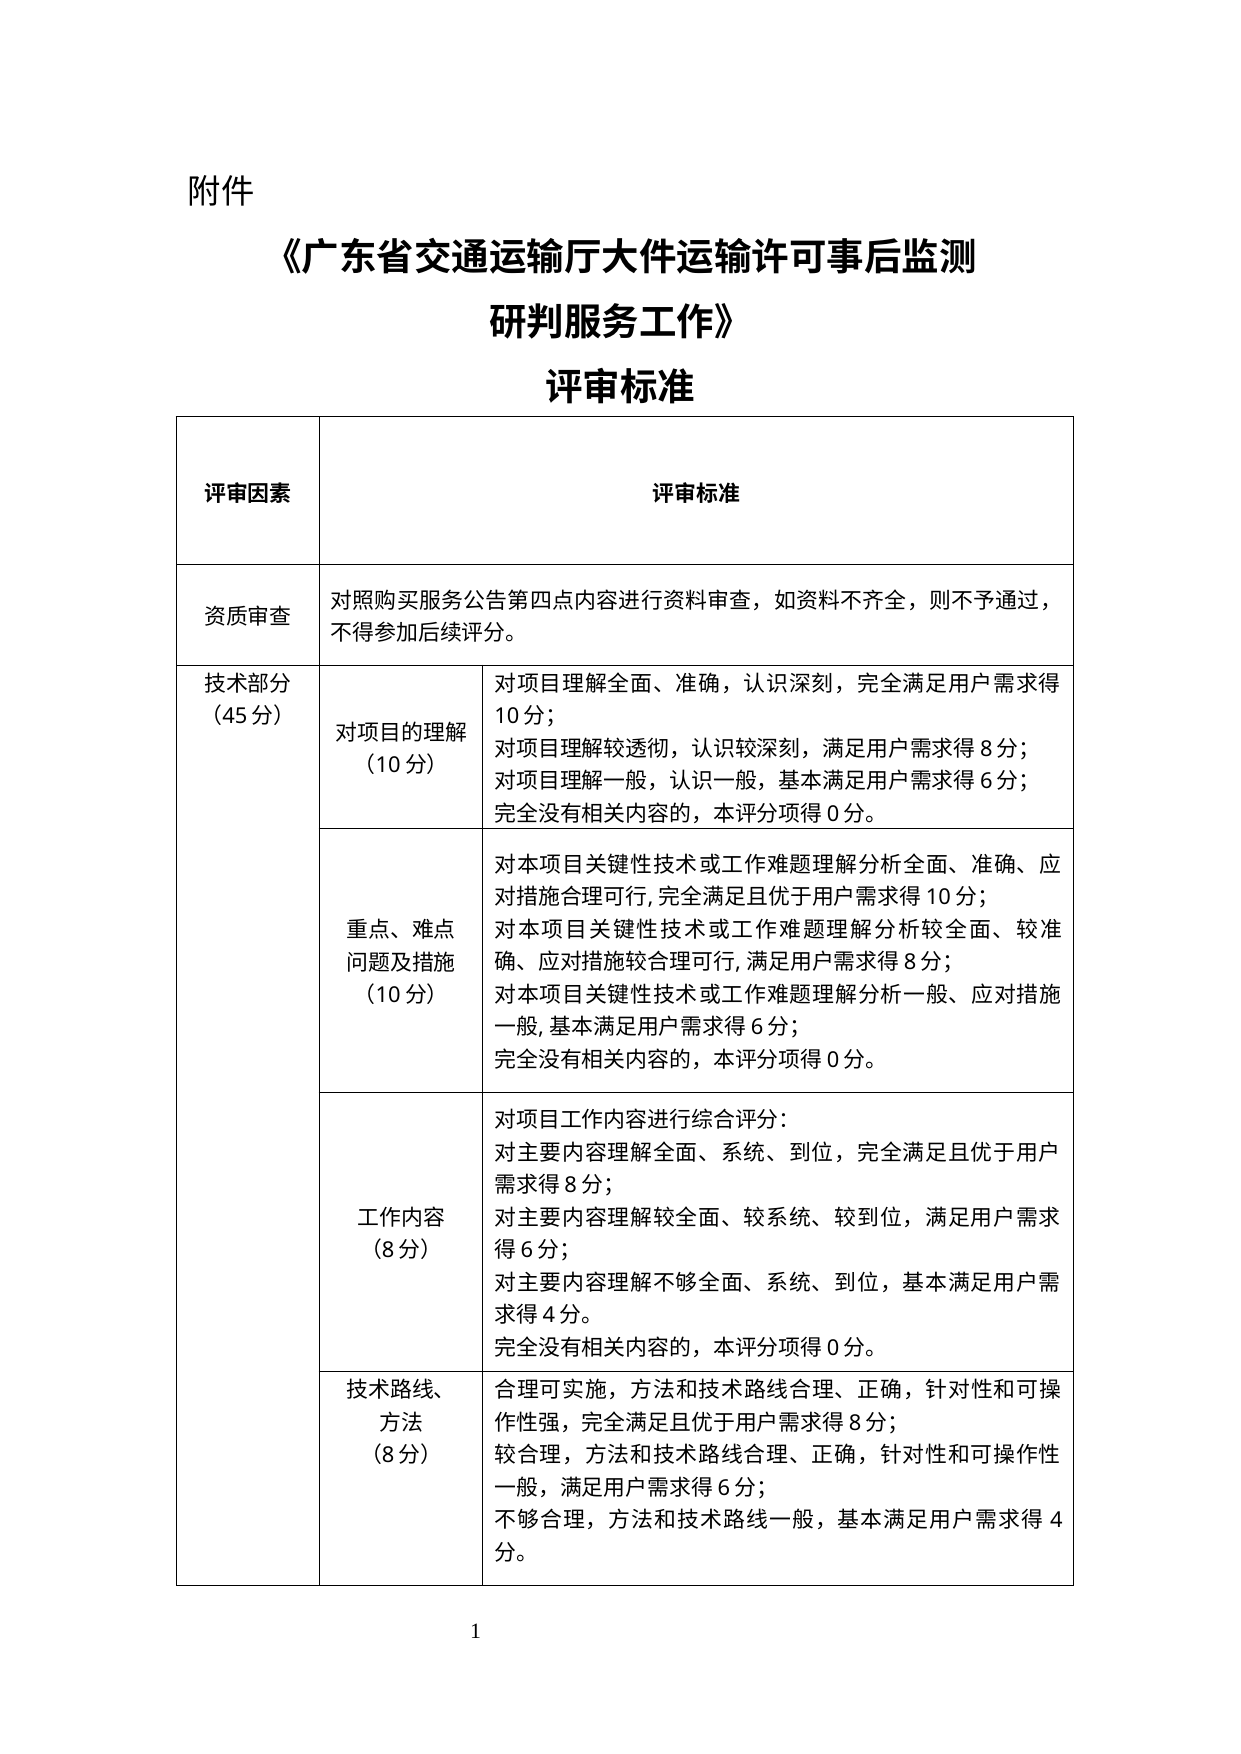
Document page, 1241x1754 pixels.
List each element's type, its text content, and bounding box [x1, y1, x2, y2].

text 研判服务工作》 [187, 286, 1053, 351]
table_cell 重点、难点 问题及措施 （10分） [320, 829, 482, 1092]
table_cell 对项目的理解 （10分） [320, 666, 482, 828]
table_cell 对项目理解全面、准确，认识深刻，完全满足用户需求得10分； 对项目理解较透彻，认识较深刻，满足用户需求得8分； 对项目理解一般，认识一般，基本满足用户需求得6分； 完全没有相关内容的，本评分项得0分。 [483, 666, 1073, 828]
table_cell 资质审查 [177, 565, 319, 664]
table_cell 对照购买服务公告第四点内容进行资料审查，如资料不齐全，则不予通过，不得参加后续评分。 [320, 565, 1073, 664]
table_cell 对项目工作内容进行综合评分： 对主要内容理解全面、系统、到位，完全满足且优于用户需求得8分； 对主要内容理解较全面、较系统、较到位，满足用户需求得6分； 对主要内容理解不够全面、系统、到位，基本满足用户需求得4分。 完全没有相关内容的，本评分项得0分。 [483, 1093, 1073, 1371]
table_cell 技术路线、 方法 （8分） [320, 1372, 482, 1585]
text 《广东省交通运输厅大件运输许可事后监测 [187, 221, 1053, 286]
table_header 评审标准 [320, 417, 1073, 564]
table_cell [483, 1372, 1073, 1585]
table_header 评审因素 [177, 417, 319, 564]
table_cell 工作内容 （8分） [320, 1093, 482, 1371]
table_cell 对本项目关键性技术或工作难题理解分析全面、准确、应对措施合理可行, 完全满足且优于用户需求得10分； 对本项目关键性技术或工作难题理解分析较全面、较准确、应对措施较合理可行, 满足用户需求得8分； 对本项目关键性技术或工作难题理解分析一般、应对措施一般, 基本满足用户需求得6分； 完全没有相关内容的，本评分项得0分。 [483, 829, 1073, 1092]
text 评审标准 [187, 351, 1053, 416]
text 附件 [187, 156, 1053, 221]
table_cell 技术部分 （45分） [177, 666, 319, 1585]
